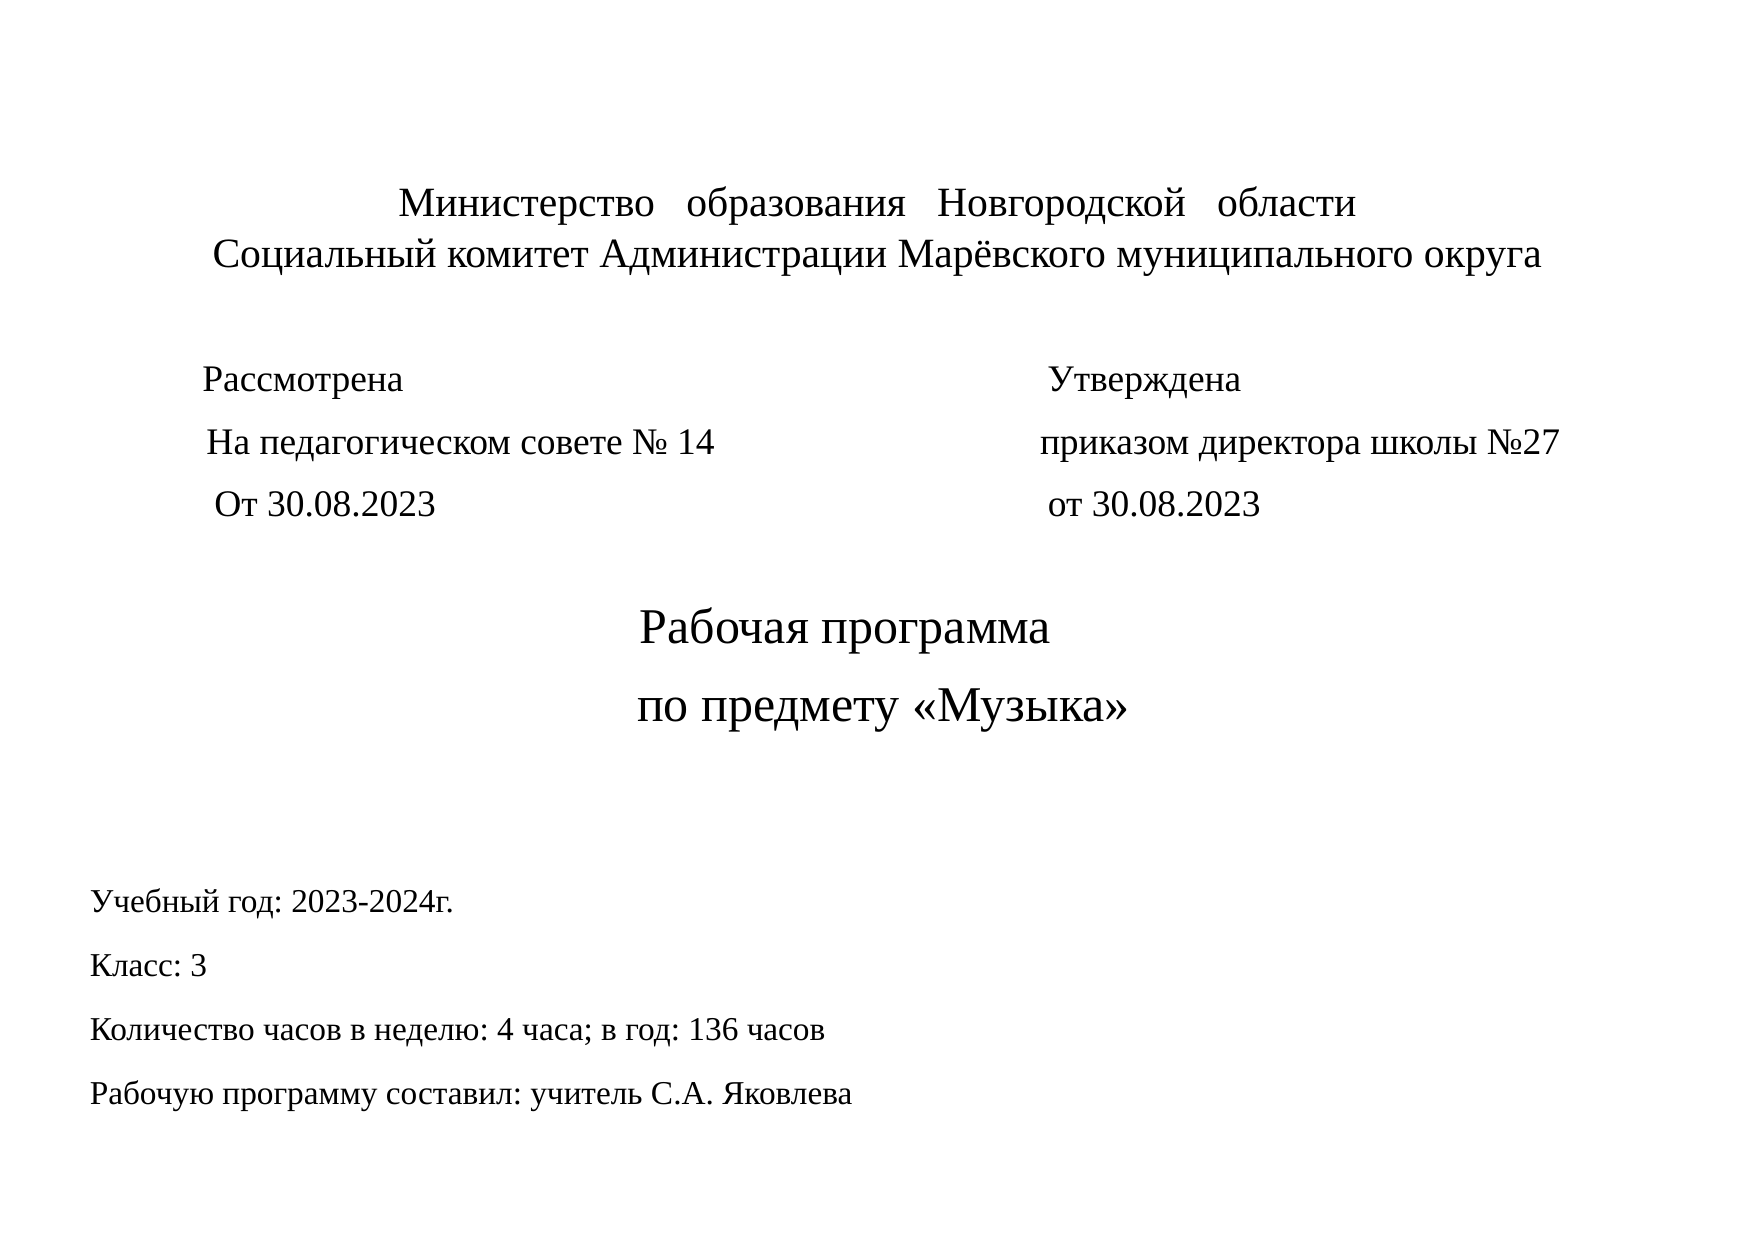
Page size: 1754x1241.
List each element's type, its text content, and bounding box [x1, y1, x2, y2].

text Социальный комитет Администрации Марёвского муниципального округа [89, 229, 1665, 277]
text Рабочую программу составил: учитель С.А. Яковлева [89, 1073, 1665, 1111]
text Рассмотрена Утверждена [89, 356, 1665, 399]
text От 30.08.2023 от 30.08.2023 [102, 482, 1665, 525]
text Количество часов в неделю: 4 часа; в год: 136 часов [89, 1009, 1665, 1047]
text На педагогическом совете № 14 приказом директора школы №27 [102, 419, 1665, 462]
text Класс: 3 [89, 945, 1665, 983]
text Рабочая программа [89, 597, 1665, 654]
text Учебный год: 2023-2024г. [89, 881, 1665, 919]
text по предмету «Музыка» [102, 675, 1665, 732]
text Министерство образования Новгородской области [89, 177, 1665, 225]
